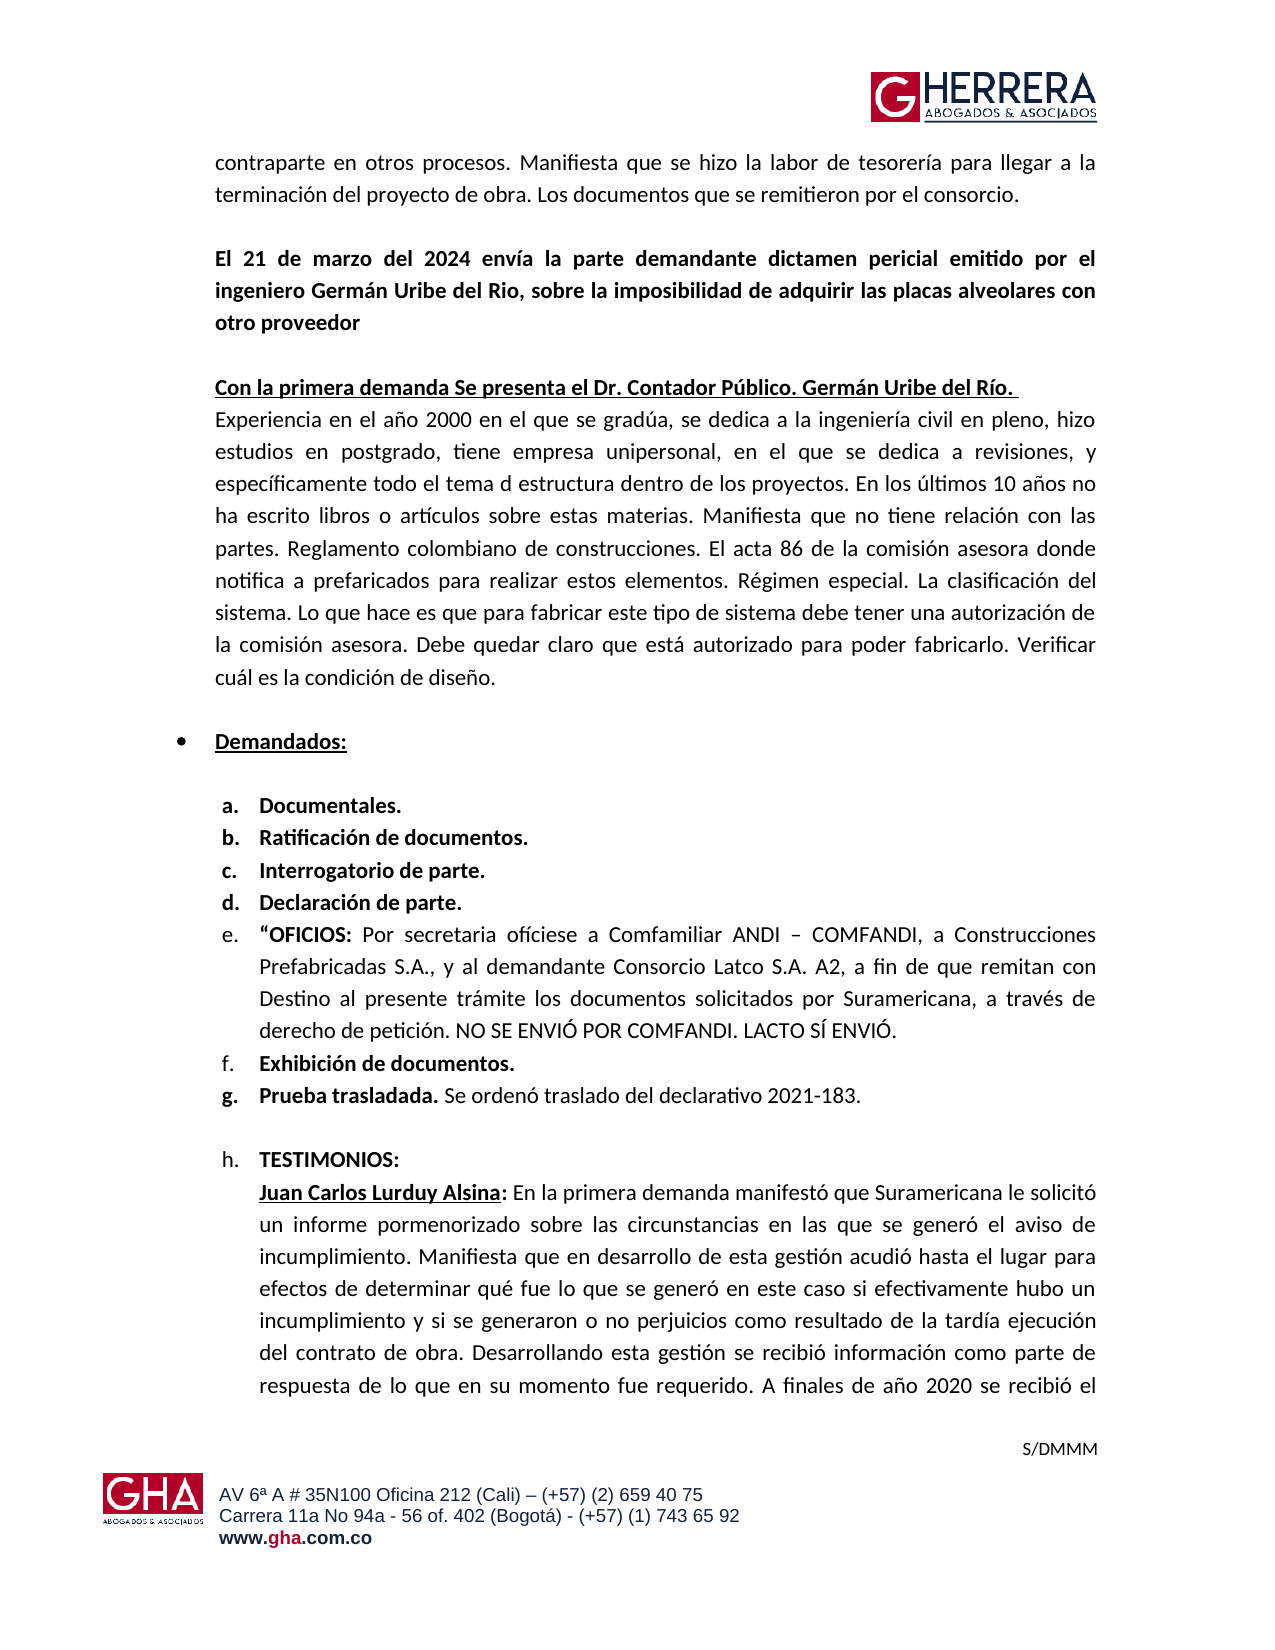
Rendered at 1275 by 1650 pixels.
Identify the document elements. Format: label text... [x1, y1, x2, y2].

list El 21 de marzo del 2024 envía la parte demandante dictamen pericial emitido por el ingeniero Germán Uribe del Rio, sobre la imposibilidad de adquirir las placas alveolares con otro proveedor [215, 244, 1098, 337]
picture [100, 1470, 205, 1526]
list Ratificación de documentos. [222, 823, 1098, 852]
list Documentales. [222, 791, 1098, 819]
list Prueba trasladada. Se ordenó traslado del declarativo 2021-183. [222, 1081, 1098, 1109]
list TESTIMONIOS: [222, 1145, 1098, 1173]
list Declaración de parte. [222, 888, 1098, 916]
list Con la primera demanda Se presenta el Dr. Contador Público. Germán Uribe del Río. [215, 373, 1098, 401]
list Interrogatorio de parte. [222, 856, 1098, 884]
picture [868, 69, 1098, 124]
list Experiencia en el año 2000 en el que se gradúa, se dedica a la ingeniería civil en pleno, hizo estudios en postgrado, tiene empresa unipersonal, en el que se dedica a revisiones, y específicamente todo el tema d estructura dentro de los proyectos. En los últimos 10 años no ha escrito libros o artículos sobre estas materias. Manifiesta que no tiene relación con las partes. Reglamento colombiano de construcciones. El acta 86 de la comisión asesora donde notifica a prefaricados para realizar estos elementos. Régimen especial. La clasificación del sistema. Lo que hace es que para fabricar este tipo de sistema debe tener una autorización de la comisión asesora. Debe quedar claro que está autorizado para poder fabricarlo. Verificar cuál es la condición de diseño. [215, 405, 1098, 691]
list Exhibición de documentos. [222, 1049, 1098, 1077]
list Demandados: [177, 727, 1098, 755]
list “OFICIOS: Por secretaria ofíciese a Comfamiliar ANDI – COMFANDI, a Construcciones Prefabricadas S.A., y al demandante Consorcio Latco S.A. A2, a fin de que remitan con Destino al presente trámite los documentos solicitados por Suramericana, a través de derecho de petición. NO SE ENVIÓ POR COMFANDI. LACTO SÍ ENVIÓ. [222, 920, 1098, 1045]
